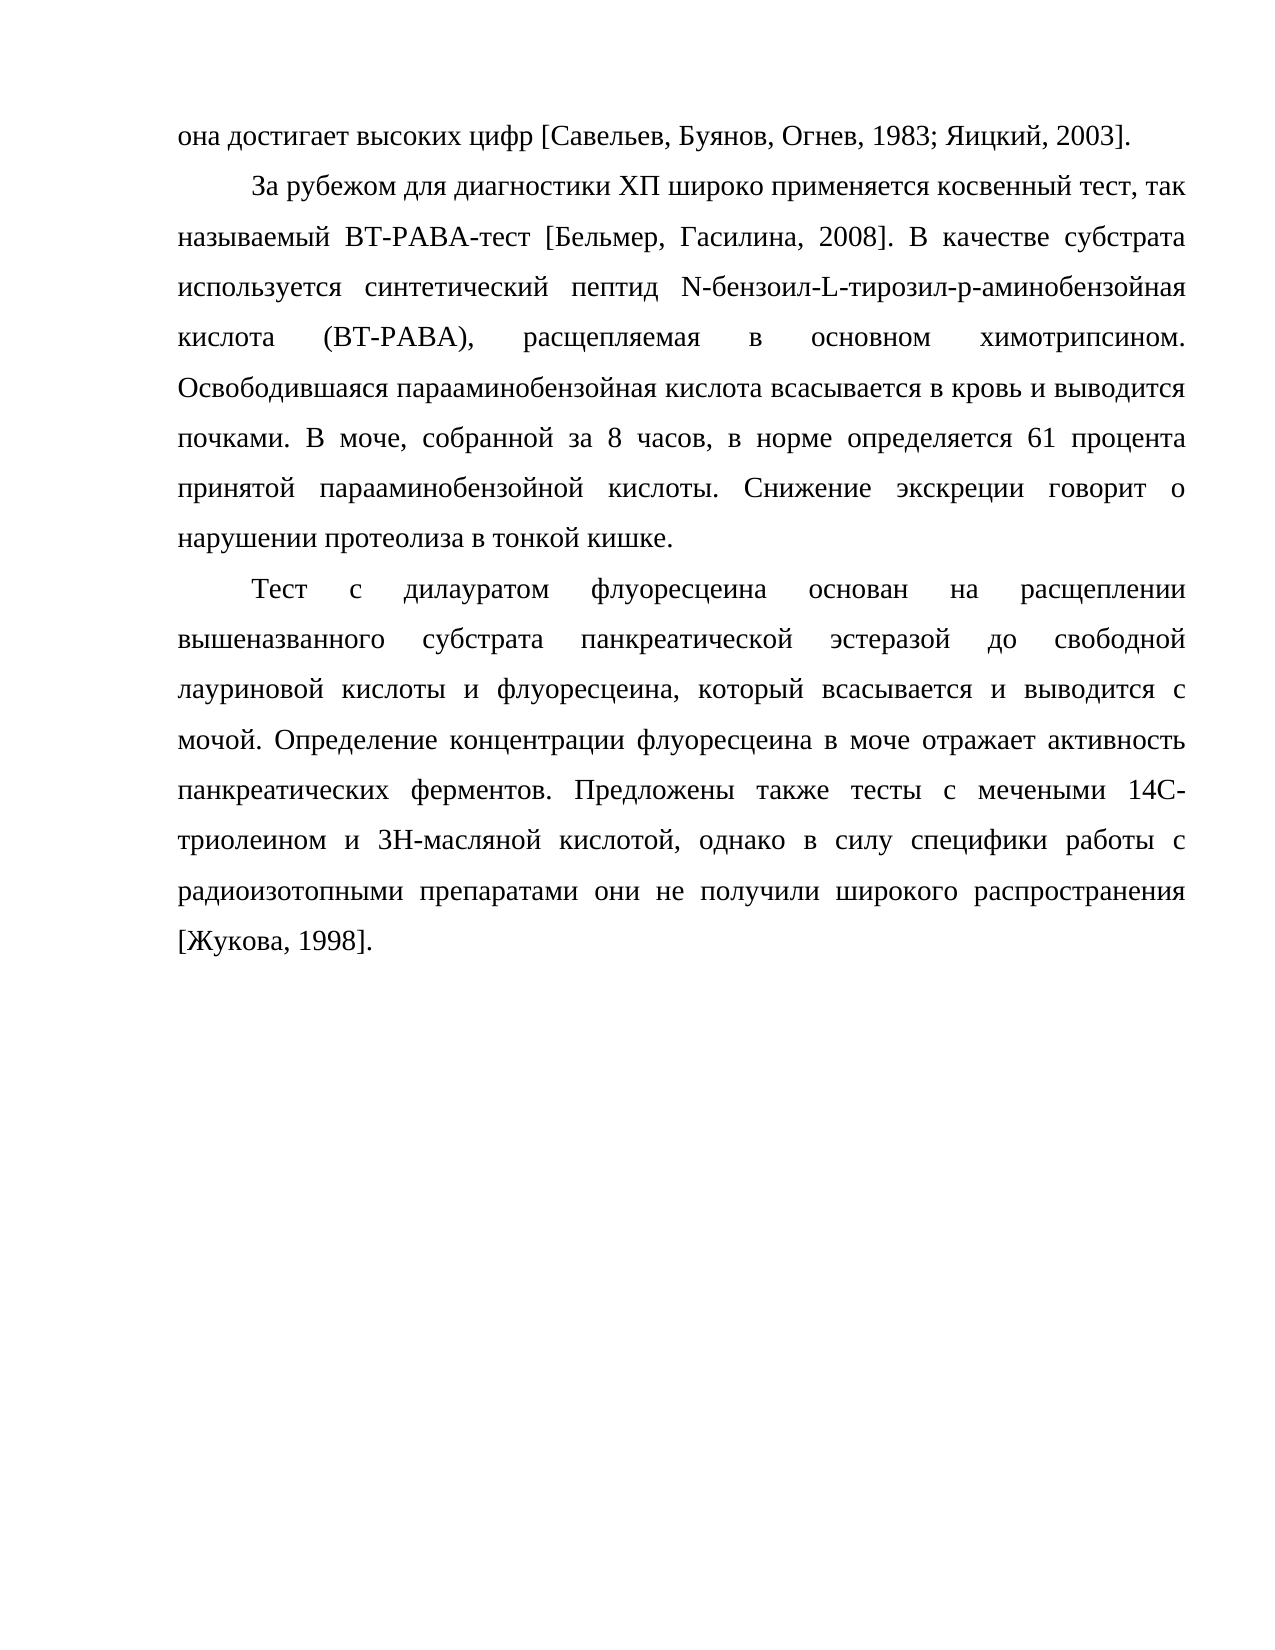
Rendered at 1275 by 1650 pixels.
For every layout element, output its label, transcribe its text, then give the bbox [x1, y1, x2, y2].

text Тест с дилауратом флуоресцеина основан на расщеплении вышеназванного субстрата панкреатической эстеразой до свободной лауриновой кислоты и флуоресцеина, который всасывается и выводится с мочой. Определение концентрации флуоресцеина в моче отражает активность панкреатических ферментов. Предложены также тесты с мечеными 14С-триолеином и 3Н-масляной кислотой, однако в силу специфики работы с радиоизотопными препаратами они не получили широкого распространения [Жукова, 1998]. [177, 571, 1186, 957]
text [177, 118, 1186, 152]
text За рубежом для диагностики ХП широко применяется косвенный тест, так называемый ВТ-РАВА-тест [Бельмер, Гасилина, 2008]. В качестве субстрата используется синтетический пептид N-бензоил-L-тирозил-р-аминобензойная кислота (ВТ-РАВА), расщепляемая в основном химотрипсином. Освободившаяся парааминобензойная кислота всасывается в кровь и выводится почками. В моче, собранной за 8 часов, в норме определяется 61 процента принятой парааминобензойной кислоты. Снижение экскреции говорит о нарушении протеолиза в тонкой кишке. [177, 168, 1186, 554]
